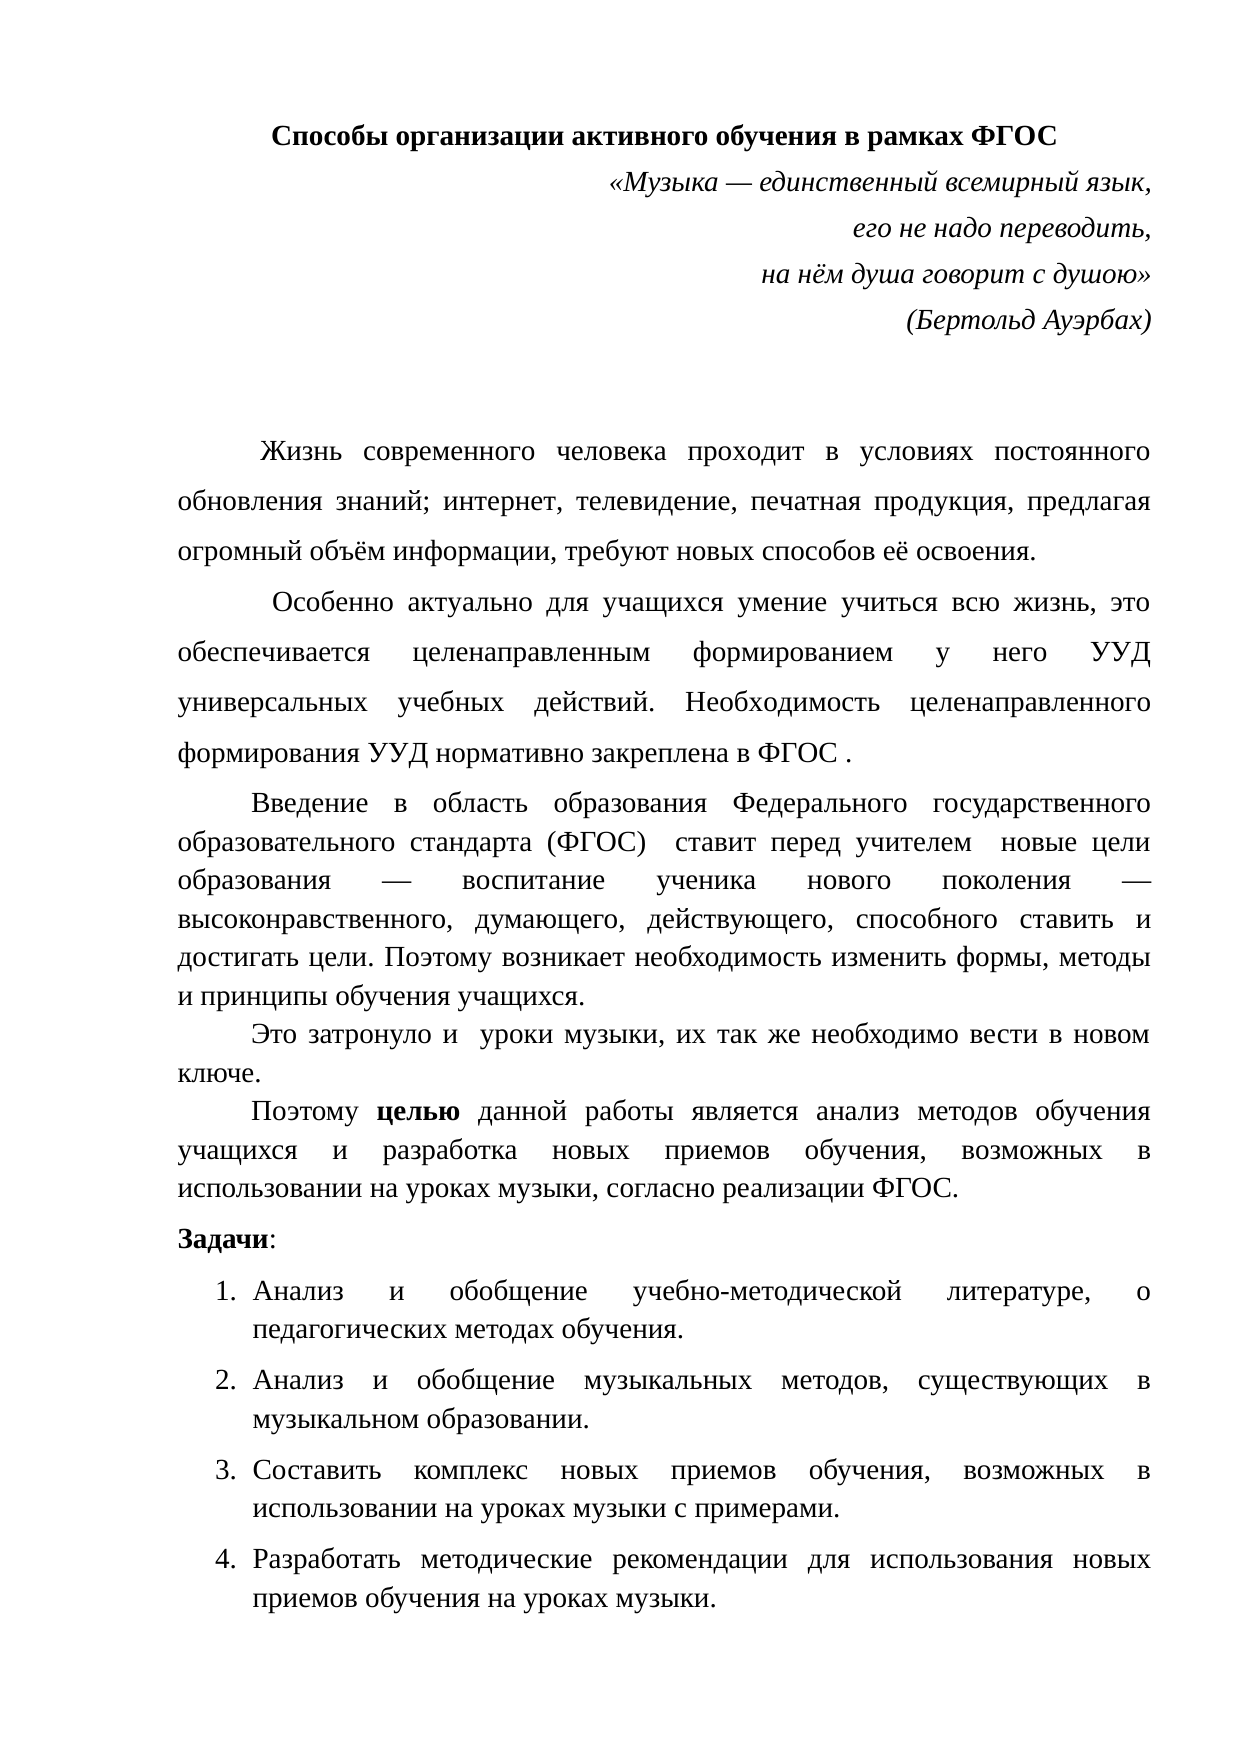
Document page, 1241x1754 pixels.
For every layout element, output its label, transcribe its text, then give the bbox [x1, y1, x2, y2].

text Способы организации активного обучения в рамках ФГОС [177, 118, 1152, 152]
text «Музыка — единственный всемирный язык, [177, 164, 1152, 198]
text Особенно актуально для учащихся умение учиться всю жизнь, это обеспечивается целенаправленным формированием у него УУД универсальных учебных действий. Необходимость целенаправленного формирования УУД нормативно закреплена в ФГОС . [177, 584, 1152, 768]
text Это затронуло и уроки музыки, их так же необходимо вести в новом ключе. [177, 1016, 1152, 1088]
text Введение в область образования Федерального государственного образовательного стандарта (ФГОС) ставит перед учителем новые цели образования — воспитание ученика нового поколения — высоконравственного, думающего, действующего, способного ставить и достигать цели. Поэтому возникает необходимость изменить формы, методы и принципы обучения учащихся. [177, 785, 1152, 1011]
list Разработать методические рекомендации для использования новых приемов обучения на уроках музыки. [215, 1541, 1152, 1613]
list Составить комплекс новых приемов обучения, возможных в использовании на уроках музыки с примерами. [215, 1452, 1152, 1524]
text Задачи: [177, 1222, 1152, 1255]
text Поэтому целью данной работы является анализ методов обучения учащихся и разработка новых приемов обучения, возможных в использовании на уроках музыки, согласно реализации ФГОС. [177, 1093, 1152, 1204]
list Анализ и обобщение музыкальных методов, существующих в музыкальном образовании. [215, 1362, 1152, 1434]
text на нём душа говорит с душою» [177, 256, 1152, 290]
text его не надо переводить, [177, 210, 1152, 244]
text (Бертольд Ауэрбах) [177, 302, 1152, 336]
list Анализ и обобщение учебно-методической литературе, о педагогических методах обучения. [215, 1273, 1152, 1345]
text Жизнь современного человека проходит в условиях постоянного обновления знаний; интернет, телевидение, печатная продукция, предлагая огромный объём информации, требуют новых способов её освоения. [177, 433, 1152, 567]
